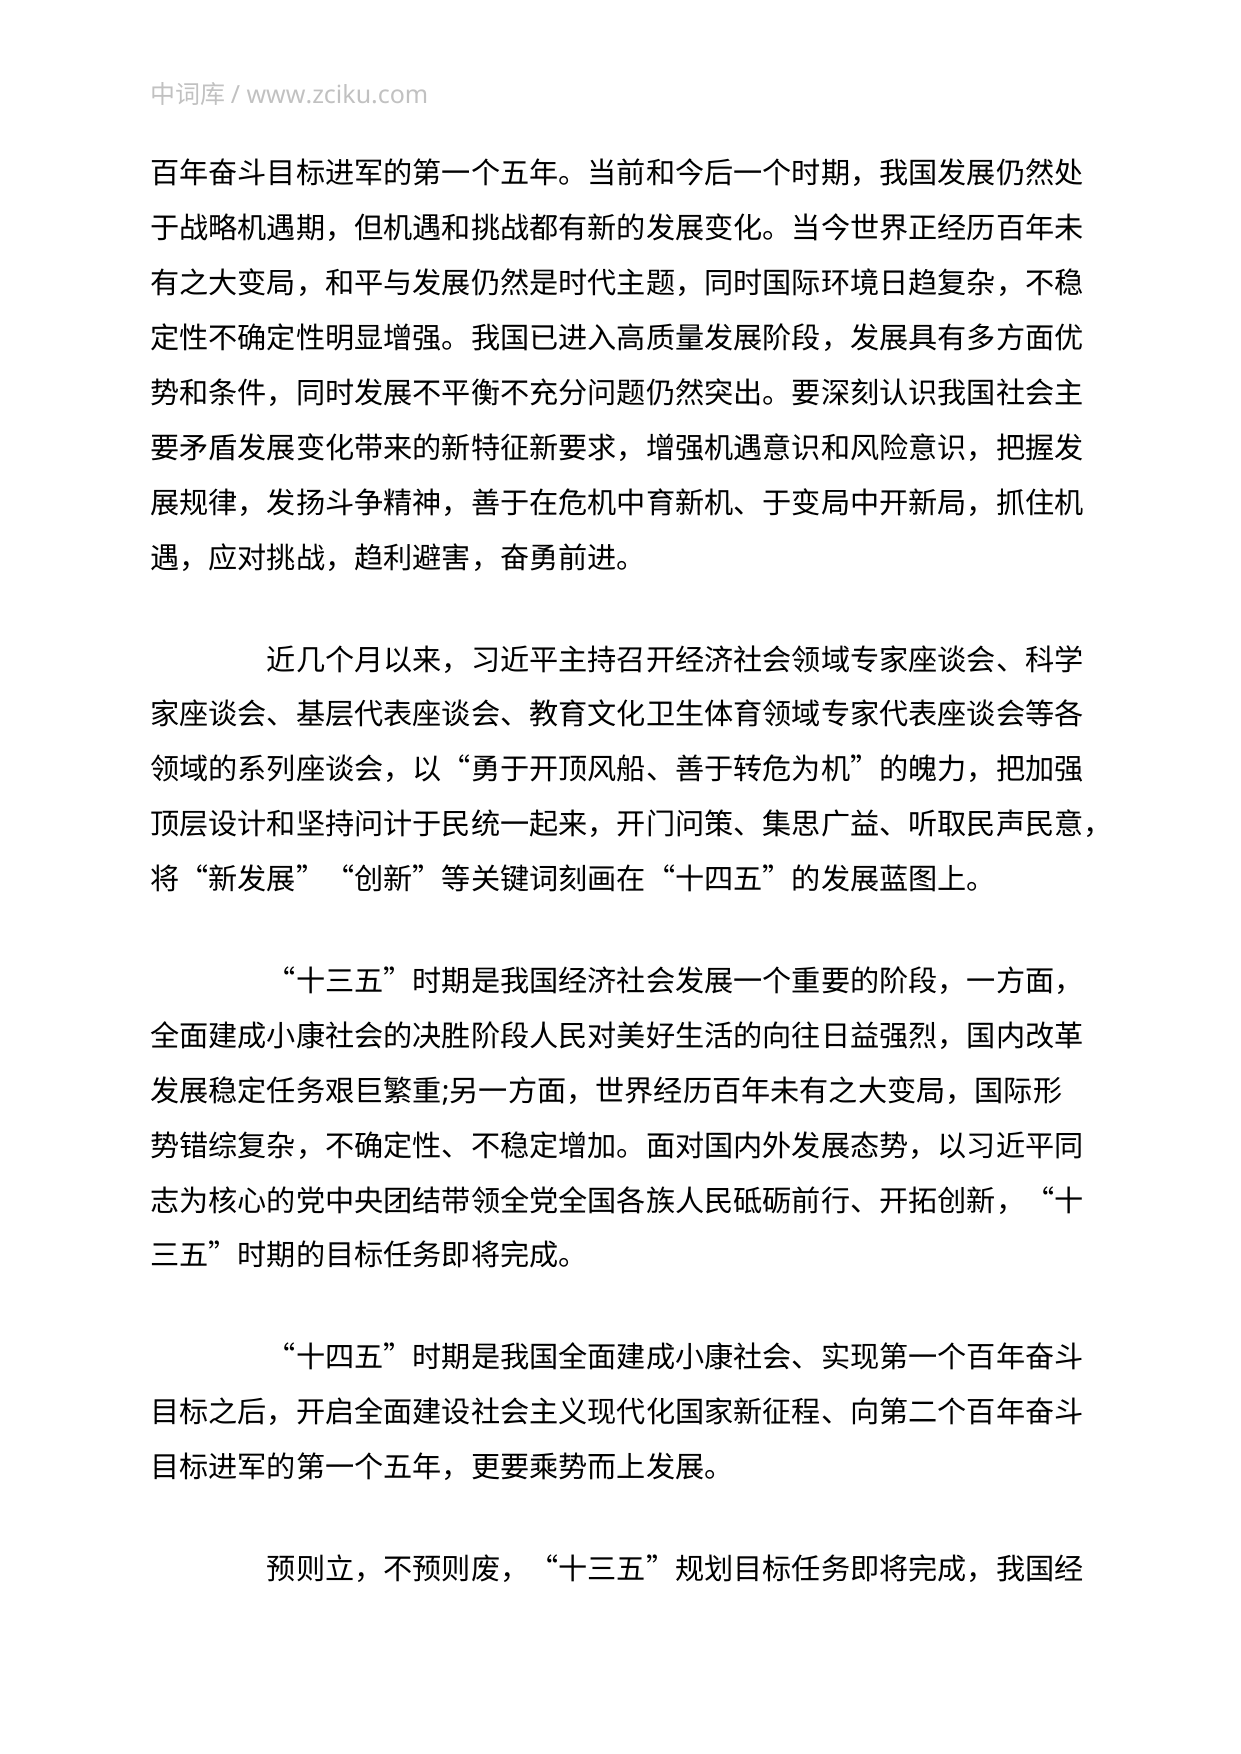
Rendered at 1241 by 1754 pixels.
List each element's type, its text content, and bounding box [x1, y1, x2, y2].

text 近几个月以来，习近平主持召开经济社会领域专家座谈会、科学家座谈会、基层代表座谈会、教育文化卫生体育领域专家代表座谈会等各领域的系列座谈会，以“勇于开顶风船、善于转危为机”的魄力，把加强顶层设计和坚持问计于民统一起来，开门问策、集思广益、听取民声民意，将“新发展”“创新”等关键词刻画在“十四五”的发展蓝图上。 [150, 636, 1090, 898]
text “十四五”时期是我国全面建成小康社会、实现第一个百年奋斗目标之后，开启全面建设社会主义现代化国家新征程、向第二个百年奋斗目标进军的第一个五年，更要乘势而上发展。 [150, 1334, 1090, 1486]
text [150, 1545, 1090, 1588]
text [150, 150, 1090, 577]
text “十三五”时期是我国经济社会发展一个重要的阶段，一方面，全面建成小康社会的决胜阶段人民对美好生活的向往日益强烈，国内改革发展稳定任务艰巨繁重;另一方面，世界经历百年未有之大变局，国际形势错综复杂，不确定性、不稳定增加。面对国内外发展态势，以习近平同志为核心的党中央团结带领全党全国各族人民砥砺前行、开拓创新，“十三五”时期的目标任务即将完成。 [150, 957, 1090, 1274]
